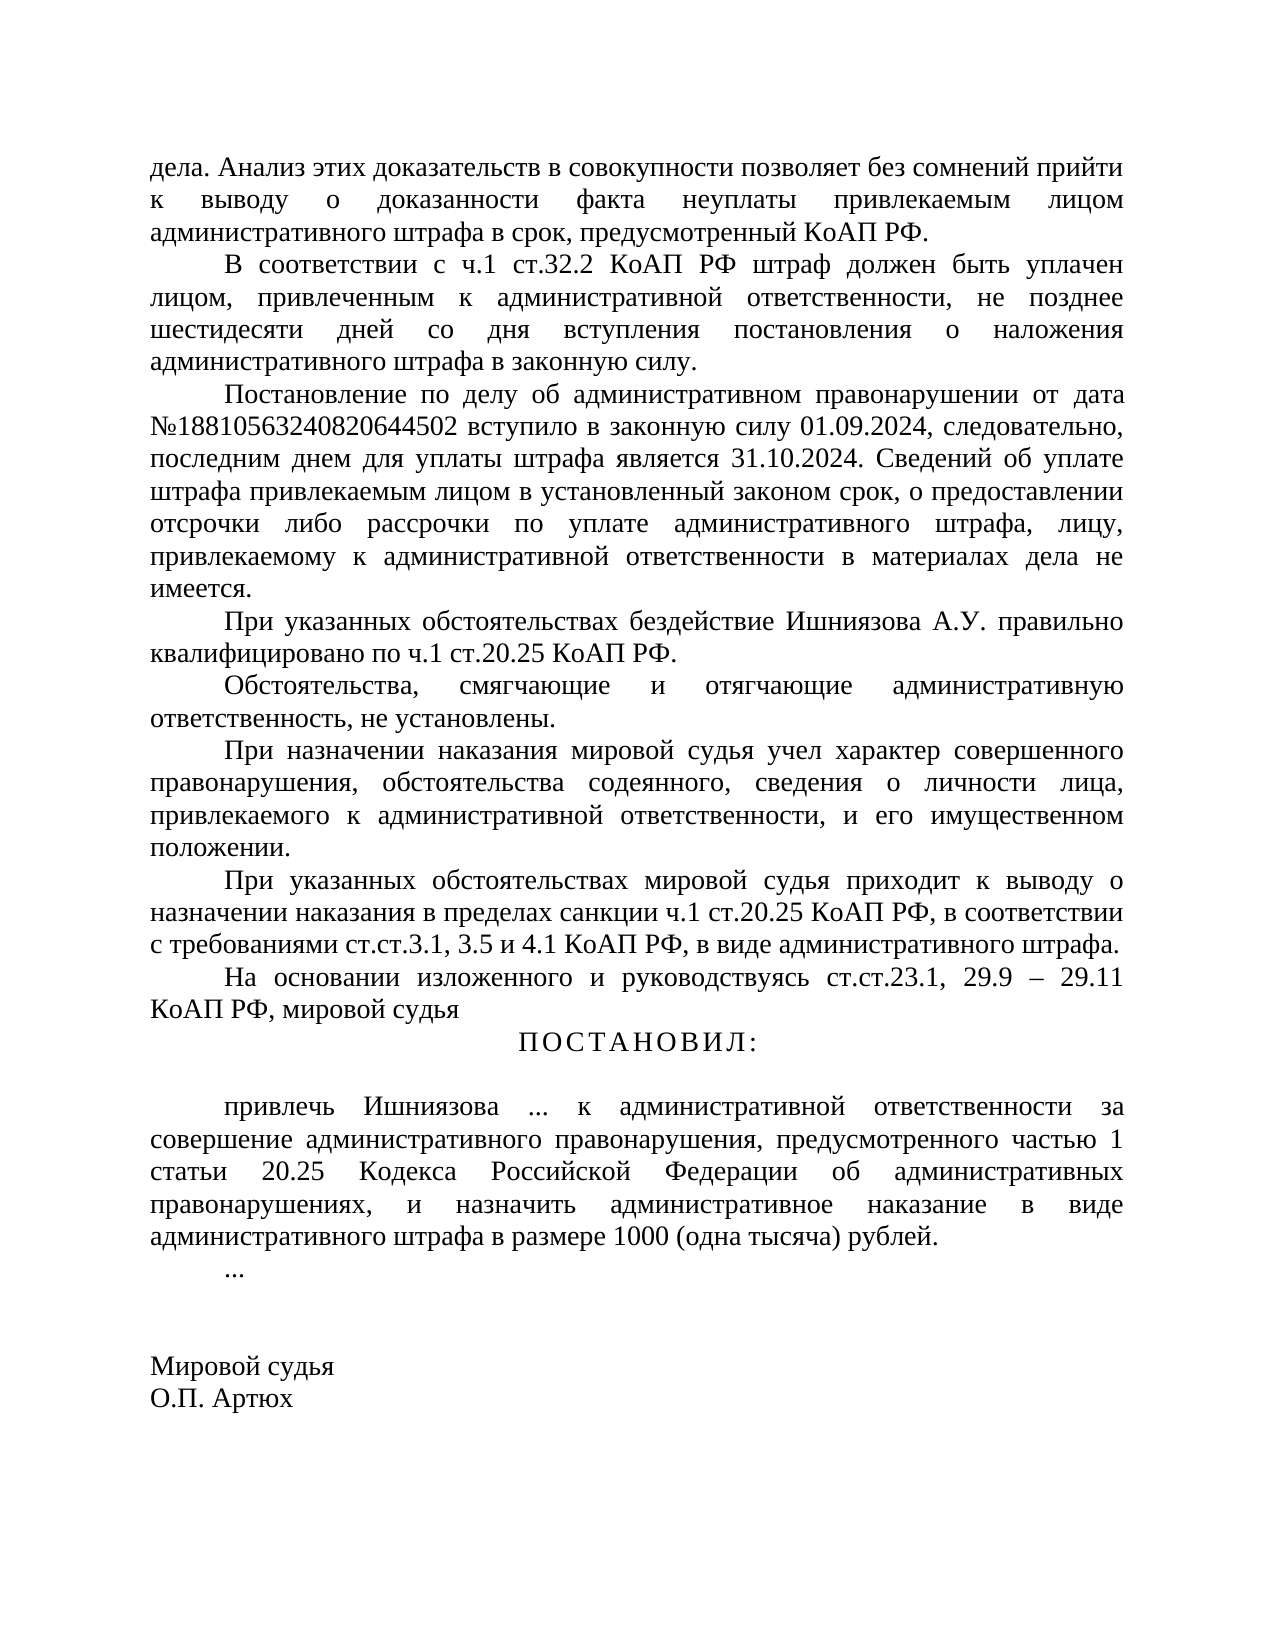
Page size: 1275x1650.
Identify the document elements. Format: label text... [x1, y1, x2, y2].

text Мировой судья О.П. Артюх [150, 1349, 1125, 1413]
text привлечь Ишниязова ... к административной ответственности за совершение административного правонарушения, предусмотренного частью 1 статьи 20.25 Кодекса Российской Федерации об административных правонарушениях, и назначить административное наказание в виде административного штрафа в размере 1000 (одна тысяча) рублей. [150, 1089, 1125, 1251]
text На основании изложенного и руководствуясь ст.ст.23.1, 29.9 – 29.11 КоАП РФ, мировой судья [150, 960, 1125, 1025]
text ПОСТАНОВИЛ: [150, 1025, 1125, 1057]
text Обстоятельства, смягчающие и отягчающие административную ответственность, не установлены. [150, 668, 1125, 733]
text ... [150, 1251, 1125, 1284]
text При назначении наказания мировой судья учел характер совершенного правонарушения, обстоятельства содеянного, сведения о личности лица, привлекаемого к административной ответственности, и его имущественном положении. [150, 733, 1125, 863]
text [150, 150, 1125, 247]
text Постановление по делу об административном правонарушении от дата №18810563240820644502 вступило в законную силу 01.09.2024, следовательно, последним днем для уплаты штрафа является 31.10.2024. Сведений об уплате штрафа привлекаемым лицом в установленный законом срок, о предоставлении отсрочки либо рассрочки по уплате административного штрафа, лицу, привлекаемому к административной ответственности в материалах дела не имеется. [150, 377, 1125, 603]
text При указанных обстоятельствах мировой судья приходит к выводу о назначении наказания в пределах санкции ч.1 ст.20.25 КоАП РФ, в соответствии с требованиями ст.ст.3.1, 3.5 и 4.1 КоАП РФ, в виде административного штрафа. [150, 863, 1125, 960]
text При указанных обстоятельствах бездействие Ишниязова А.У. правильно квалифицировано по ч.1 ст.20.25 КоАП РФ. [150, 603, 1125, 668]
text В соответствии с ч.1 ст.32.2 КоАП РФ штраф должен быть уплачен лицом, привлеченным к административной ответственности, не позднее шестидесяти дней со дня вступления постановления о наложения административного штрафа в законную силу. [150, 247, 1125, 377]
